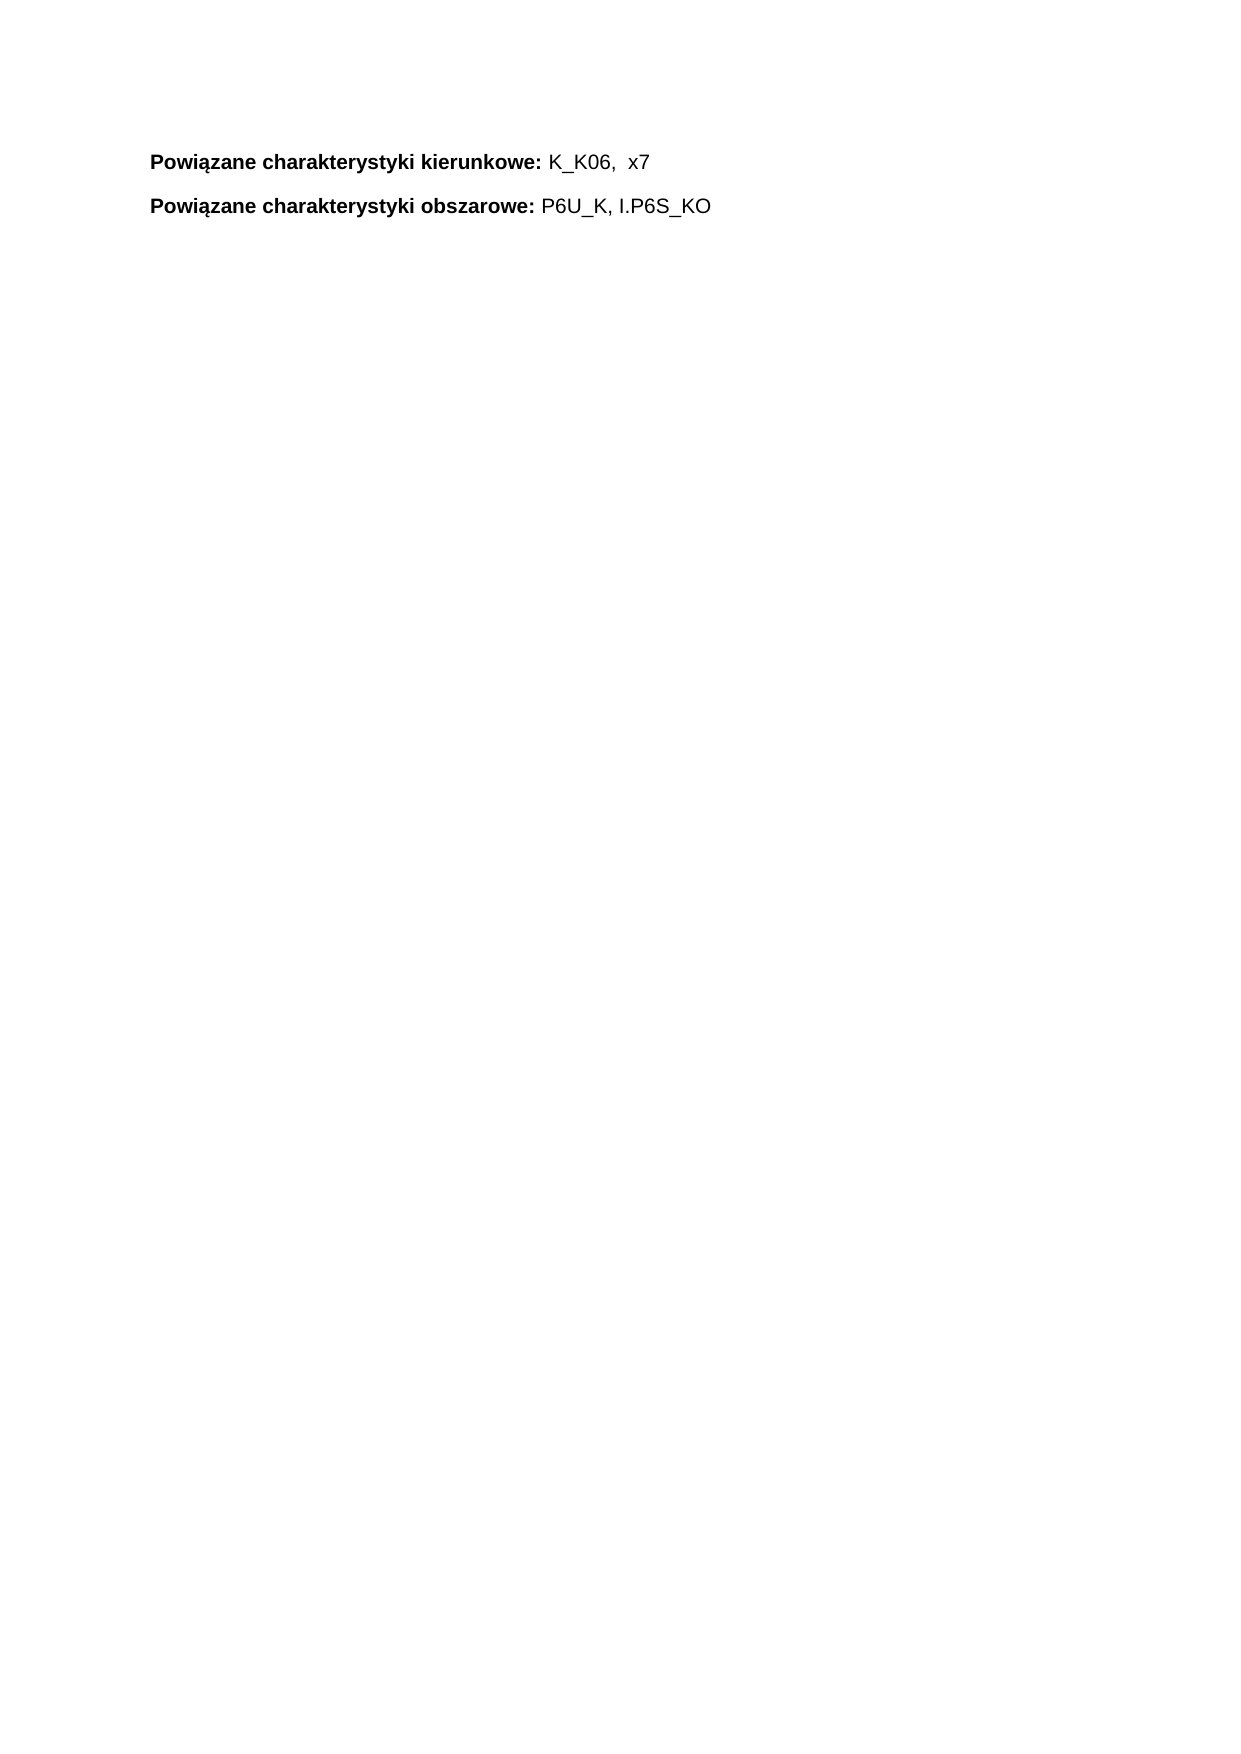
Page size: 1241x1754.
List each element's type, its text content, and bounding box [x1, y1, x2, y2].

text Powiązane charakterystyki obszarowe: P6U_K, I.P6S_KO [150, 194, 1090, 218]
text Powiązane charakterystyki kierunkowe: K_K06, x7 [150, 150, 1090, 174]
